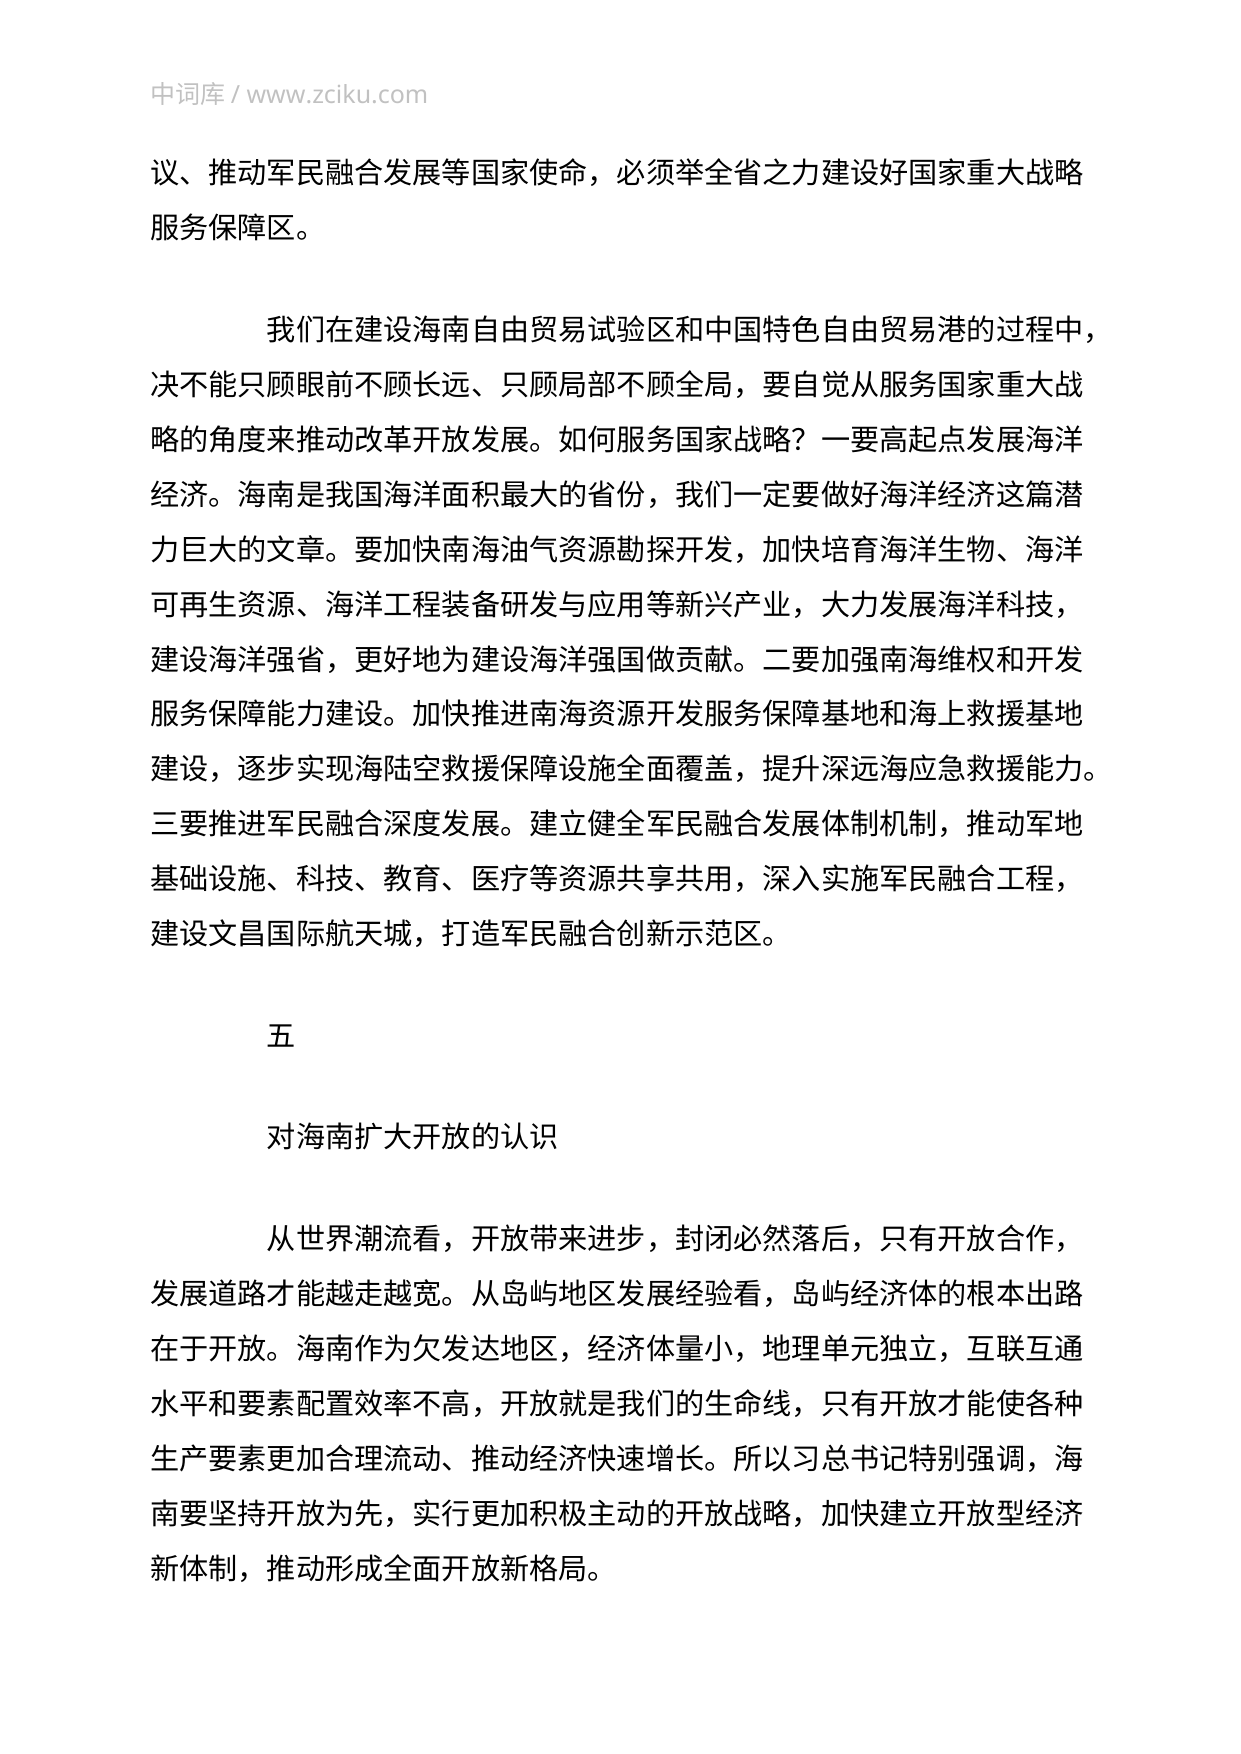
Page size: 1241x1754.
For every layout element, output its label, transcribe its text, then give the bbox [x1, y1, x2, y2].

text 对海南扩大开放的认识 [150, 1114, 1090, 1156]
text 从世界潮流看，开放带来进步，封闭必然落后，只有开放合作，发展道路才能越走越宽。从岛屿地区发展经验看，岛屿经济体的根本出路在于开放。海南作为欠发达地区，经济体量小，地理单元独立，互联互通水平和要素配置效率不高，开放就是我们的生命线，只有开放才能使各种生产要素更加合理流动、推动经济快速增长。所以习总书记特别强调，海南要坚持开放为先，实行更加积极主动的开放战略，加快建立开放型经济新体制，推动形成全面开放新格局。 [150, 1216, 1090, 1587]
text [150, 150, 1090, 247]
text 我们在建设海南自由贸易试验区和中国特色自由贸易港的过程中，决不能只顾眼前不顾长远、只顾局部不顾全局，要自觉从服务国家重大战略的角度来推动改革开放发展。如何服务国家战略？一要高起点发展海洋经济。海南是我国海洋面积最大的省份，我们一定要做好海洋经济这篇潜力巨大的文章。要加快南海油气资源勘探开发，加快培育海洋生物、海洋可再生资源、海洋工程装备研发与应用等新兴产业，大力发展海洋科技，建设海洋强省，更好地为建设海洋强国做贡献。二要加强南海维权和开发服务保障能力建设。加快推进南海资源开发服务保障基地和海上救援基地建设，逐步实现海陆空救援保障设施全面覆盖，提升深远海应急救援能力。三要推进军民融合深度发展。建立健全军民融合发展体制机制，推动军地基础设施、科技、教育、医疗等资源共享共用，深入实施军民融合工程，建设文昌国际航天城，打造军民融合创新示范区。 [150, 307, 1090, 953]
text 五 [150, 1012, 1090, 1054]
